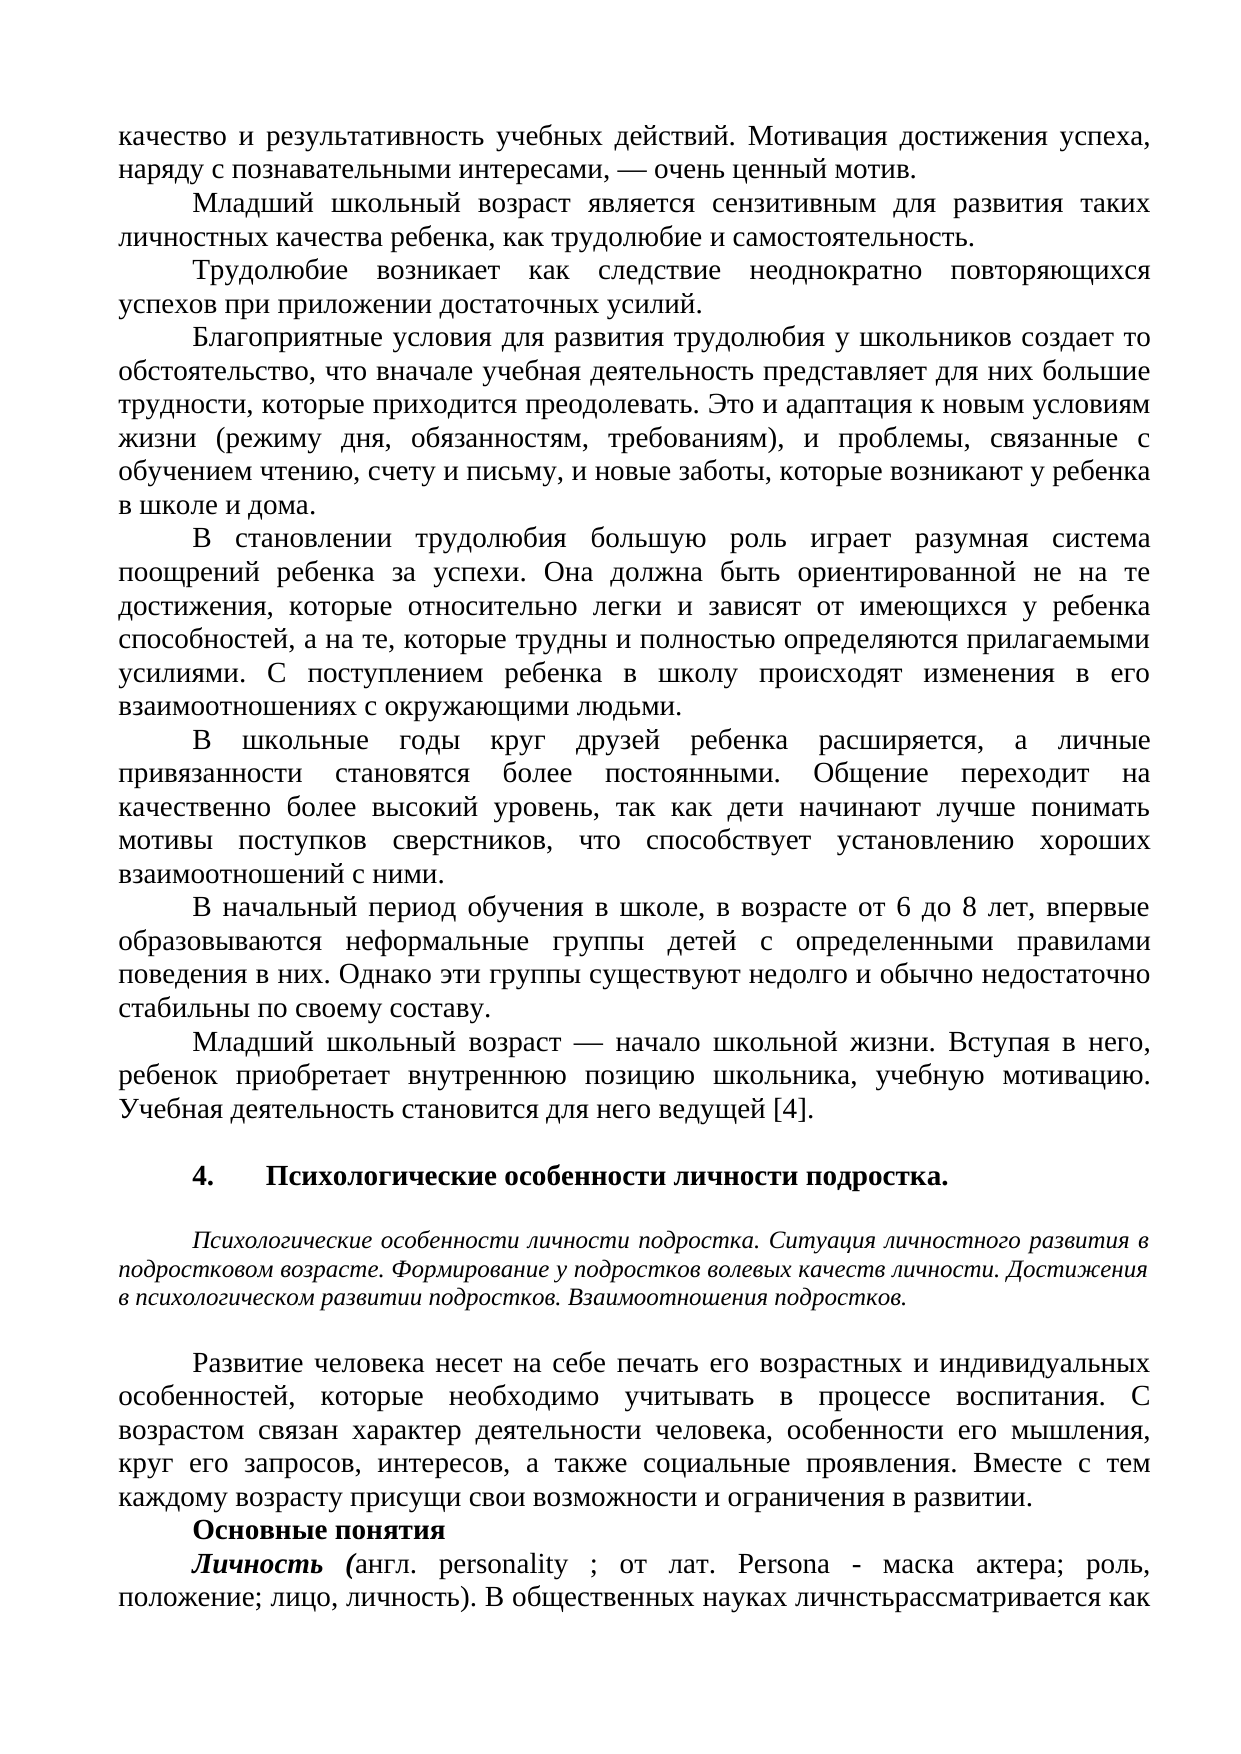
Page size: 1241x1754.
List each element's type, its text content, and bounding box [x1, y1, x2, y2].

text Трудолюбие возникает как следствие неоднократно повторяющихся успехов при приложении достаточных усилий. [118, 252, 1152, 319]
text В становлении трудолюбия большую роль играет разумная система поощрений ребенка за успехи. Она должна быть ориентированной не на те достижения, которые относительно легки и зависят от имеющихся у ребенка способностей, а на те, которые трудны и полностью определяются прилагаемыми усилиями. С поступлением ребенка в школу происходят изменения в его взаимоотношениях с окружающими людьми. [118, 521, 1152, 722]
text Младший школьный возраст является сензитивным для развития таких личностных качества ребенка, как трудолюбие и самостоятельность. [118, 185, 1152, 252]
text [118, 1546, 1152, 1613]
text Благоприятные условия для развития трудолюбия у школьников создает то обстоятельство, что вначале учебная деятельность представляет для них большие трудности, которые приходится преодолевать. Это и адаптация к новым условиям жизни (режиму дня, обязанностям, требованиям), и проблемы, связанные с обучением чтению, счету и письму, и новые заботы, которые возникают у ребенка в школе и дома. [118, 319, 1152, 521]
text Психологические особенности личности подростка. Ситуация личностного развития в подростковом возрасте. Формирование у подростков волевых качеств личности. Достижения в психологическом развитии подростков. Взаимоотношения подростков. [118, 1225, 1152, 1311]
text Основные понятия [118, 1512, 1152, 1546]
text В начальный период обучения в школе, в возрасте от 6 до 8 лет, впервые образовываются неформальные группы детей с определенными правилами поведения в них. Однако эти группы существуют недолго и обычно недостаточно стабильны по своему составу. [118, 889, 1152, 1024]
list Психологические особенности личности подростка. [118, 1158, 1152, 1191]
text В школьные годы круг друзей ребенка расширяется, а личные привязанности становятся более постоянными. Общение переходит на качественно более высокий уровень, так как дети начинают лучше понимать мотивы поступков сверстников, что способствует установлению хороших взаимоотношений с ними. [118, 722, 1152, 889]
text Младший школьный возраст — начало школьной жизни. Вступая в него, ребенок приобретает внутреннюю позицию школьника, учебную мотивацию. Учебная деятельность становится для него ведущей [4]. [118, 1024, 1152, 1124]
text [118, 118, 1152, 185]
text Развитие человека несет на себе печать его возрастных и индивидуальных особенностей, которые необходимо учитывать в процессе воспитания. С возрастом связан характер деятельности человека, особенности его мышления, круг его запросов, интересов, а также социальные проявления. Вместе с тем каждому возрасту присущи свои возможности и ограничения в развитии. [118, 1345, 1152, 1512]
